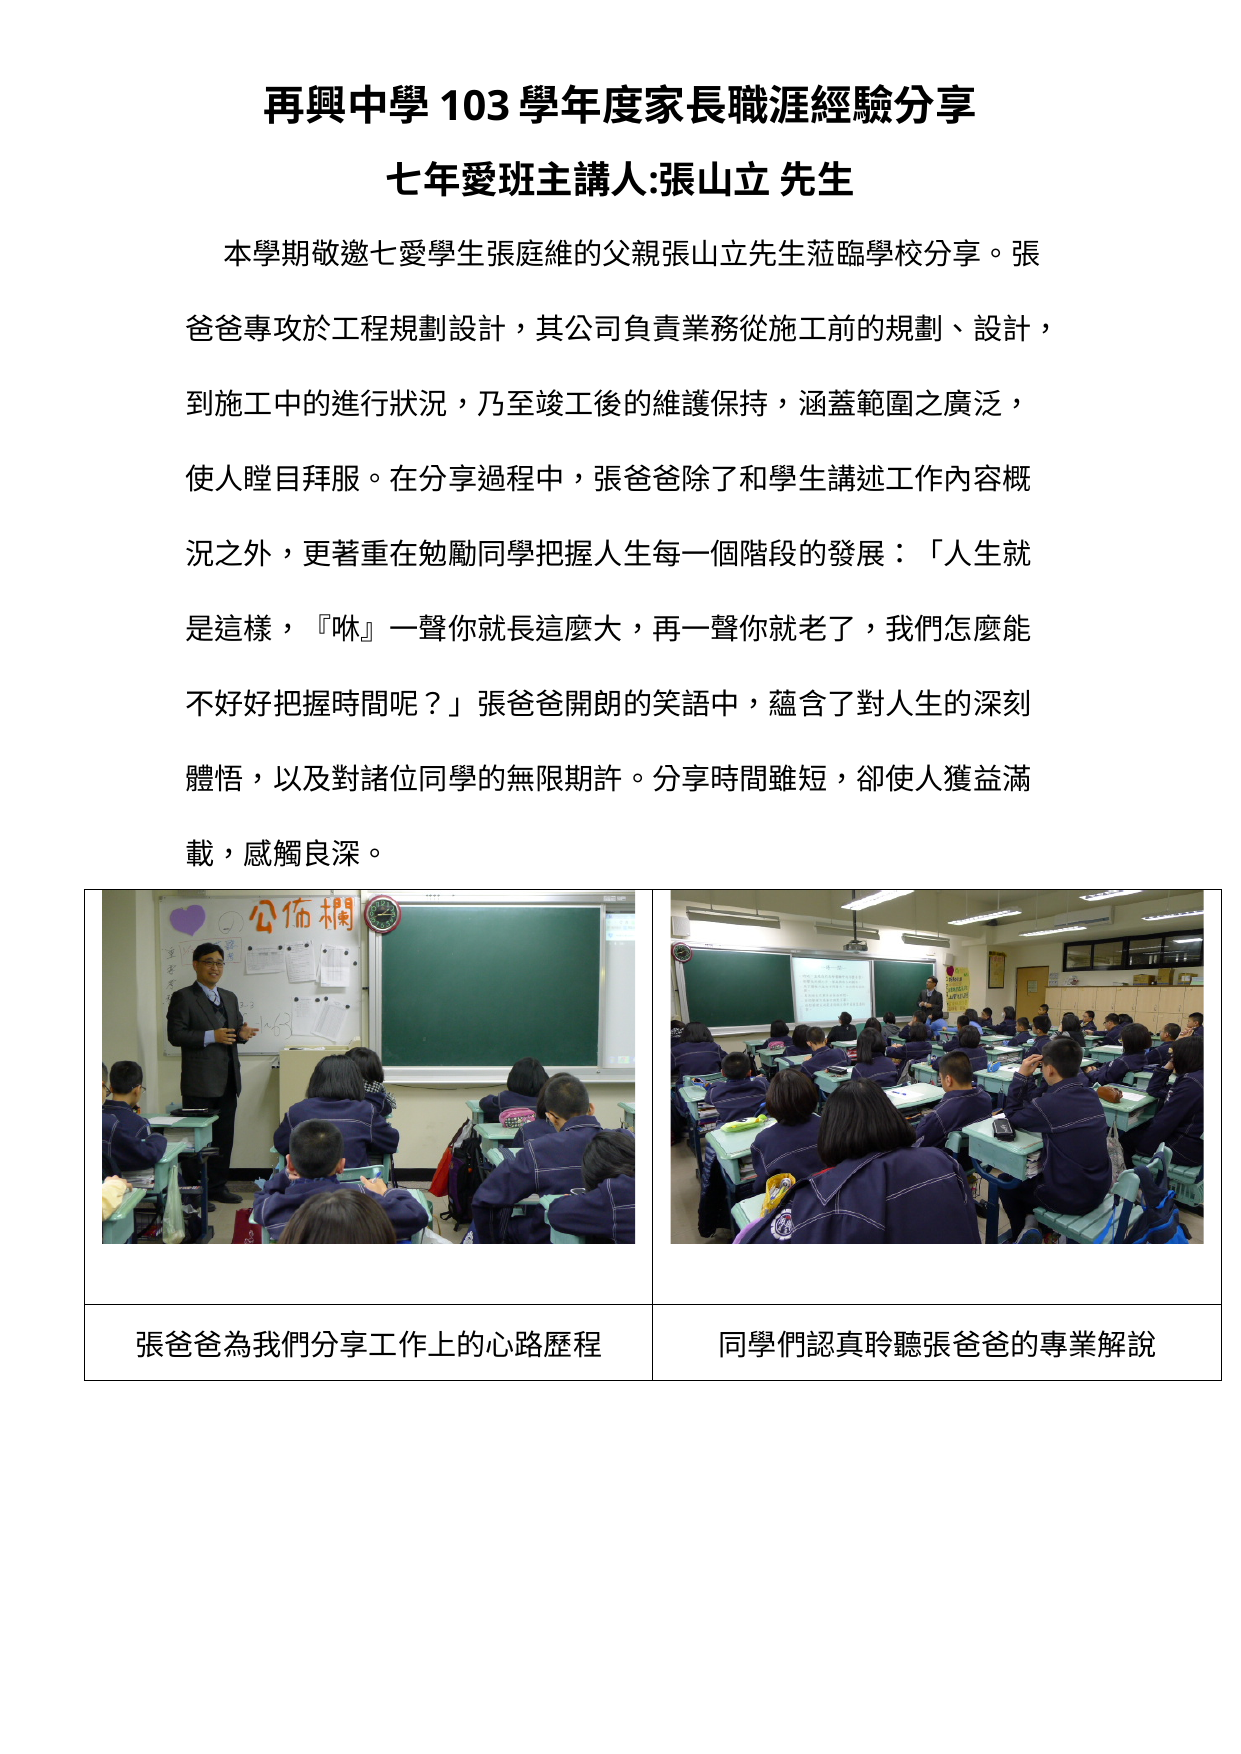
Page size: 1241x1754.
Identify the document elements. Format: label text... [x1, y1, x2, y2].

picture [670, 890, 1204, 1244]
text 本學期敬邀七愛學生張庭維的父親張山立先生蒞臨學校分享。張爸爸專攻於工程規劃設計，其公司負責業務從施工前的規劃、設計，到施工中的進行狀況，乃至竣工後的維護保持，涵蓋範圍之廣泛，使人瞠目拜服。在分享過程中，張爸爸除了和學生講述工作內容概況之外，更著重在勉勵同學把握人生每一個階段的發展：「人生就是這樣，『咻』一聲你就長這麼大，再一聲你就老了，我們怎麼能不好好把握時間呢？」張爸爸開朗的笑語中，蘊含了對人生的深刻體悟，以及對諸位同學的無限期許。分享時間雖短，卻使人獲益滿載，感觸良深。 [185, 214, 1055, 889]
text 再興中學103學年度家長職涯經驗分享 [185, 64, 1055, 139]
table_header [85, 890, 652, 1304]
picture [102, 890, 636, 1244]
text 七年愛班主講人:張山立 先生 [185, 139, 1055, 214]
table_header [653, 890, 1221, 1304]
table_cell 張爸爸為我們分享工作上的心路歷程 [85, 1305, 652, 1380]
table_cell 同學們認真聆聽張爸爸的專業解說 [653, 1305, 1221, 1380]
